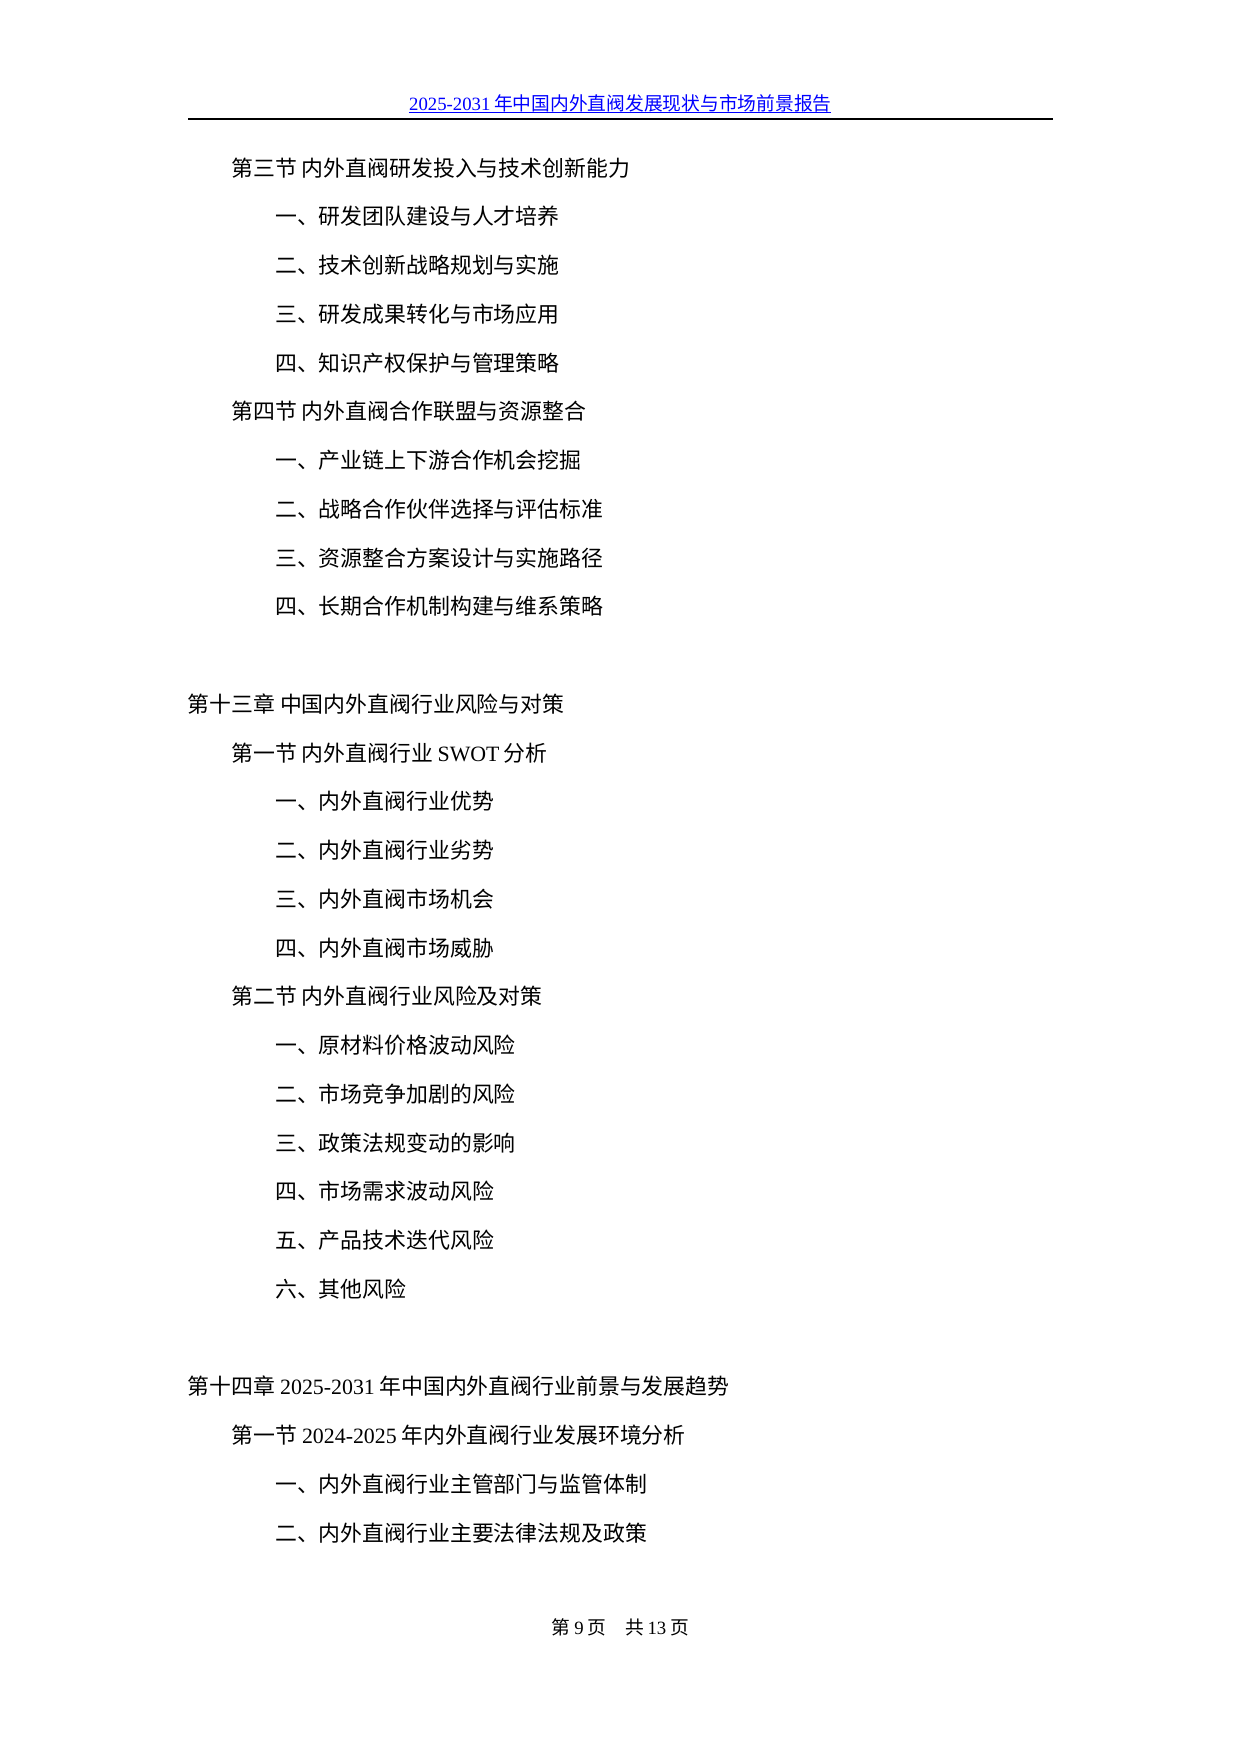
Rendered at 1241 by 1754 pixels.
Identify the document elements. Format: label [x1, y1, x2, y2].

text [187, 150, 1053, 1548]
